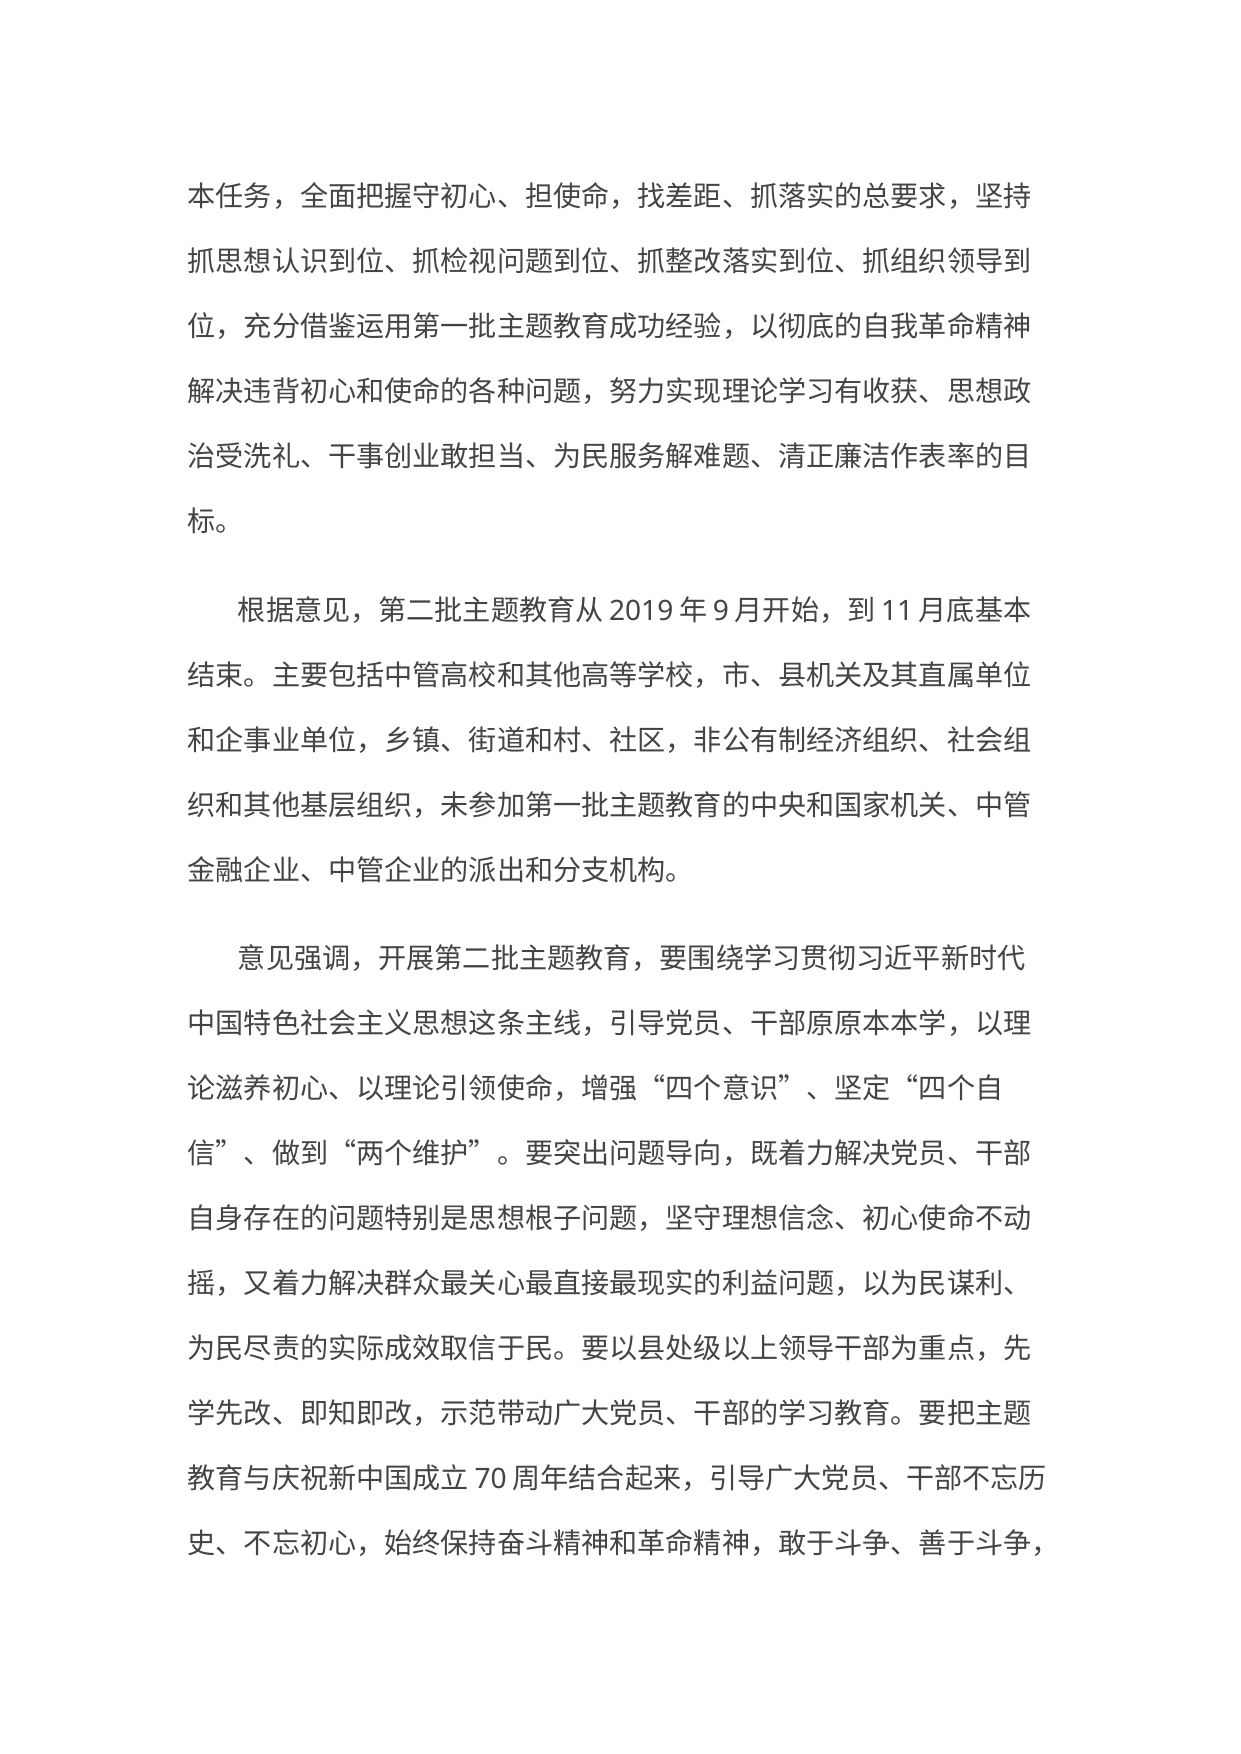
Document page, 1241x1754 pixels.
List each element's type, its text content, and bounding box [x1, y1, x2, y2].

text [187, 162, 1053, 552]
text 根据意见，第二批主题教育从2019年9月开始，到11月底基本结束。主要包括中管高校和其他高等学校，市、县机关及其直属单位和企事业单位，乡镇、街道和村、社区，非公有制经济组织、社会组织和其他基层组织，未参加第一批主题教育的中央和国家机关、中管金融企业、中管企业的派出和分支机构。 [187, 575, 1053, 900]
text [187, 924, 1053, 1574]
